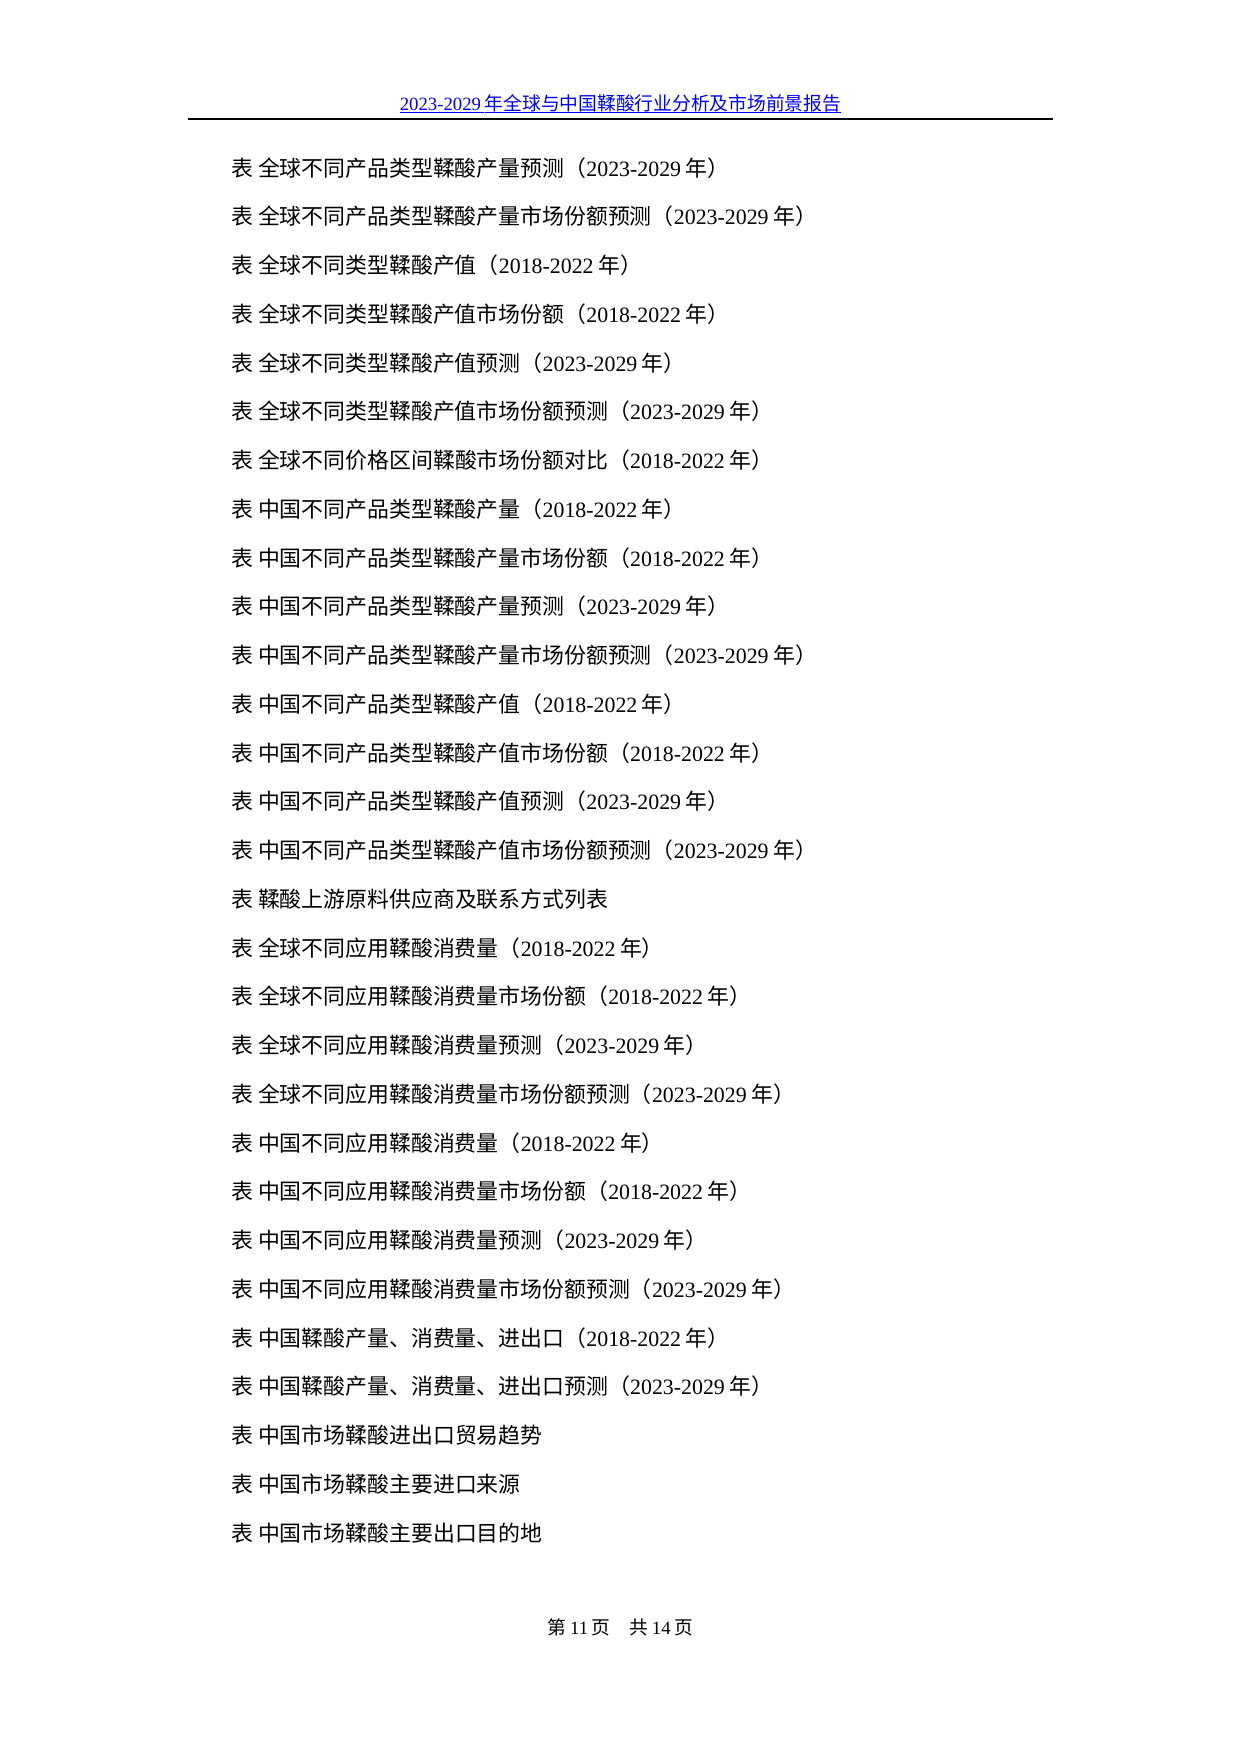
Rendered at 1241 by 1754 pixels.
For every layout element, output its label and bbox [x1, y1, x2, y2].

text [187, 150, 1053, 1548]
